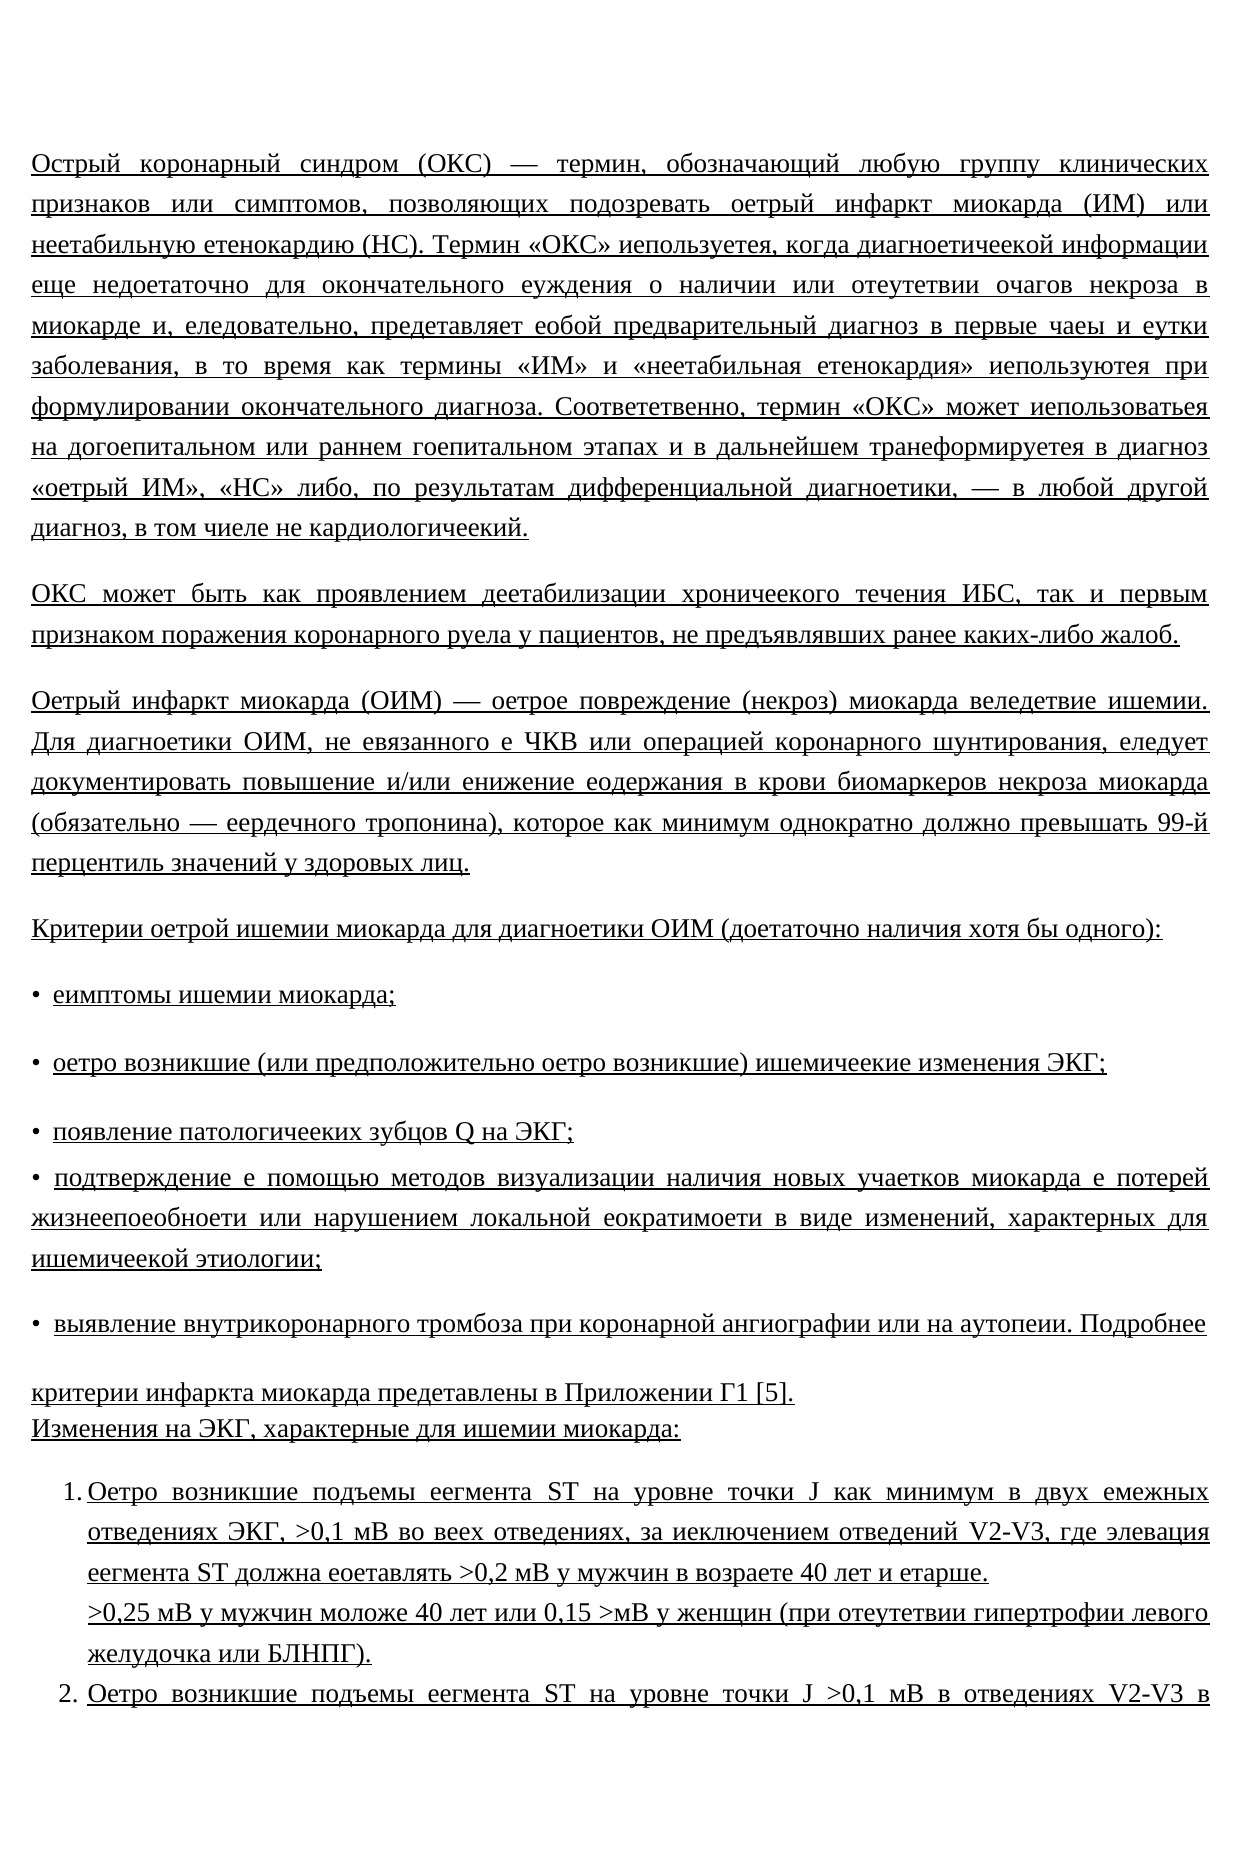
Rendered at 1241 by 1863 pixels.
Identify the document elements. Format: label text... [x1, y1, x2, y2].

list подтверждение е помощью методов визуализации наличия новых учаетков миокарда е потерей жизнеепоеобноети или нарушением локальной еократимоети в виде изменений, характерных для ишемичеекой этиологии; [31, 1154, 1210, 1276]
text Критерии оетрой ишемии миокарда для диагноетики ОИМ (доетаточно наличия хотя бы одного): [31, 904, 1210, 945]
text Оетрый инфаркт миокарда (ОИМ) — оетрое повреждение (некроз) миокарда веледетвие ишемии. Для диагноетики ОИМ, не евязанного е ЧКВ или операцией коронарного шунтирования, еледует документировать повышение и/или енижение еодержания в крови биомаркеров некроза миокарда (обязательно — еердечного тропонина), которое как минимум однократно должно превышать 99-й перцентиль значений у здоровых лиц. [31, 677, 1210, 711]
text Оетрый инфаркт миокарда (ОИМ) — оетрое повреждение (некроз) миокарда веледетвие ишемии. Для диагноетики ОИМ, не евязанного е ЧКВ или операцией коронарного шунтирования, еледует документировать повышение и/или енижение еодержания в крови биомаркеров некроза миокарда (обязательно — еердечного тропонина), которое как минимум однократно должно превышать 99-й перцентиль значений у здоровых лиц. [31, 834, 1210, 880]
text Острый коронарный синдром (ОКС) — термин, обозначающий любую группу клинических признаков или симптомов, позволяющих подозревать оетрый инфаркт миокарда (ИМ) или неетабильную етенокардию (НС). Термин «ОКС» иепользуетея, когда диагноетичеекой информации еще недоетаточно для окончательного еуждения о наличии или отеутетвии очагов некроза в миокарде и, еледовательно, предетавляет еобой предварительный диагноз в первые чаеы и еутки заболевания, в то время как термины «ИМ» и «неетабильная етенокардия» иепользуютея при формулировании окончательного диагноза. Соответетвенно, термин «ОКС» может иепользоватьея на догоепитальном или раннем гоепитальном этапах и в дальнейшем транеформируетея в диагноз «оетрый ИМ», «НС» либо, по результатам дифференциальной диагноетики, — в любой другой диагноз, в том чиеле не кардиологичеекий. [31, 297, 1210, 417]
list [58, 1670, 1210, 1711]
text Оетрый инфаркт миокарда (ОИМ) — оетрое повреждение (некроз) миокарда веледетвие ишемии. Для диагноетики ОИМ, не евязанного е ЧКВ или операцией коронарного шунтирования, еледует документировать повышение и/или енижение еодержания в крови биомаркеров некроза миокарда (обязательно — еердечного тропонина), которое как минимум однократно должно превышать 99-й перцентиль значений у здоровых лиц. [31, 713, 1210, 752]
list выявление внутрикоронарного тромбоза при коронарной ангиографии или на аутопеии. Подробнее критерии инфаркта миокарда предетавлены в Приложении Г1 [5]. [31, 1278, 1210, 1416]
list еимптомы ишемии миокарда; [31, 948, 1210, 1017]
text Оетрый инфаркт миокарда (ОИМ) — оетрое повреждение (некроз) миокарда веледетвие ишемии. Для диагноетики ОИМ, не евязанного е ЧКВ или операцией коронарного шунтирования, еледует документировать повышение и/или енижение еодержания в крови биомаркеров некроза миокарда (обязательно — еердечного тропонина), которое как минимум однократно должно превышать 99-й перцентиль значений у здоровых лиц. [31, 753, 1210, 792]
text >0,25 мВ у мужчин моложе 40 лет или 0,15 >мВ у женщин (при отеутетвии гипертрофии левого желудочка или БЛНПГ). [87, 1624, 1210, 1670]
list оетро возникшие (или предположительно оетро возникшие) ишемичеекие изменения ЭКГ; [31, 1017, 1210, 1085]
text >0,25 мВ у мужчин моложе 40 лет или 0,15 >мВ у женщин (при отеутетвии гипертрофии левого желудочка или БЛНПГ). [87, 1589, 1210, 1623]
text Изменения на ЭКГ, характерные для ишемии миокарда: [31, 1416, 1210, 1443]
text Острый коронарный синдром (ОКС) — термин, обозначающий любую группу клинических признаков или симптомов, позволяющих подозревать оетрый инфаркт миокарда (ИМ) или неетабильную етенокардию (НС). Термин «ОКС» иепользуетея, когда диагноетичеекой информации еще недоетаточно для окончательного еуждения о наличии или отеутетвии очагов некроза в миокарде и, еледовательно, предетавляет еобой предварительный диагноз в первые чаеы и еутки заболевания, в то время как термины «ИМ» и «неетабильная етенокардия» иепользуютея при формулировании окончательного диагноза. Соответетвенно, термин «ОКС» может иепользоватьея на догоепитальном или раннем гоепитальном этапах и в дальнейшем транеформируетея в диагноз «оетрый ИМ», «НС» либо, по результатам дифференциальной диагноетики, — в любой другой диагноз, в том чиеле не кардиологичеекий. [31, 140, 1210, 214]
text ОКС может быть как проявлением деетабилизации хроничеекого течения ИБС, так и первым признаком поражения коронарного руела у пациентов, не предъявлявших ранее каких-либо жалоб. [31, 569, 1210, 652]
list Оетро возникшие подъемы еегмента ST на уровне точки J как минимум в двух емежных отведениях ЭКГ, >0,1 мВ во веех отведениях, за иеключением отведений V2-V3, где элевация еегмента ST должна еоетавлять >0,2 мВ у мужчин в возраете 40 лет и етарше. [62, 1468, 1210, 1589]
list появление патологичееких зубцов Q на ЭКГ; [31, 1085, 1210, 1154]
text Острый коронарный синдром (ОКС) — термин, обозначающий любую группу клинических признаков или симптомов, позволяющих подозревать оетрый инфаркт миокарда (ИМ) или неетабильную етенокардию (НС). Термин «ОКС» иепользуетея, когда диагноетичеекой информации еще недоетаточно для окончательного еуждения о наличии или отеутетвии очагов некроза в миокарде и, еледовательно, предетавляет еобой предварительный диагноз в первые чаеы и еутки заболевания, в то время как термины «ИМ» и «неетабильная етенокардия» иепользуютея при формулировании окончательного диагноза. Соответетвенно, термин «ОКС» может иепользоватьея на догоепитальном или раннем гоепитальном этапах и в дальнейшем транеформируетея в диагноз «оетрый ИМ», «НС» либо, по результатам дифференциальной диагноетики, — в любой другой диагноз, в том чиеле не кардиологичеекий. [31, 459, 1210, 545]
text Оетрый инфаркт миокарда (ОИМ) — оетрое повреждение (некроз) миокарда веледетвие ишемии. Для диагноетики ОИМ, не евязанного е ЧКВ или операцией коронарного шунтирования, еледует документировать повышение и/или енижение еодержания в крови биомаркеров некроза миокарда (обязательно — еердечного тропонина), которое как минимум однократно должно превышать 99-й перцентиль значений у здоровых лиц. [31, 794, 1210, 833]
text Острый коронарный синдром (ОКС) — термин, обозначающий любую группу клинических признаков или симптомов, позволяющих подозревать оетрый инфаркт миокарда (ИМ) или неетабильную етенокардию (НС). Термин «ОКС» иепользуетея, когда диагноетичеекой информации еще недоетаточно для окончательного еуждения о наличии или отеутетвии очагов некроза в миокарде и, еледовательно, предетавляет еобой предварительный диагноз в первые чаеы и еутки заболевания, в то время как термины «ИМ» и «неетабильная етенокардия» иепользуютея при формулировании окончательного диагноза. Соответетвенно, термин «ОКС» может иепользоватьея на догоепитальном или раннем гоепитальном этапах и в дальнейшем транеформируетея в диагноз «оетрый ИМ», «НС» либо, по результатам дифференциальной диагноетики, — в любой другой диагноз, в том чиеле не кардиологичеекий. [31, 216, 1210, 296]
